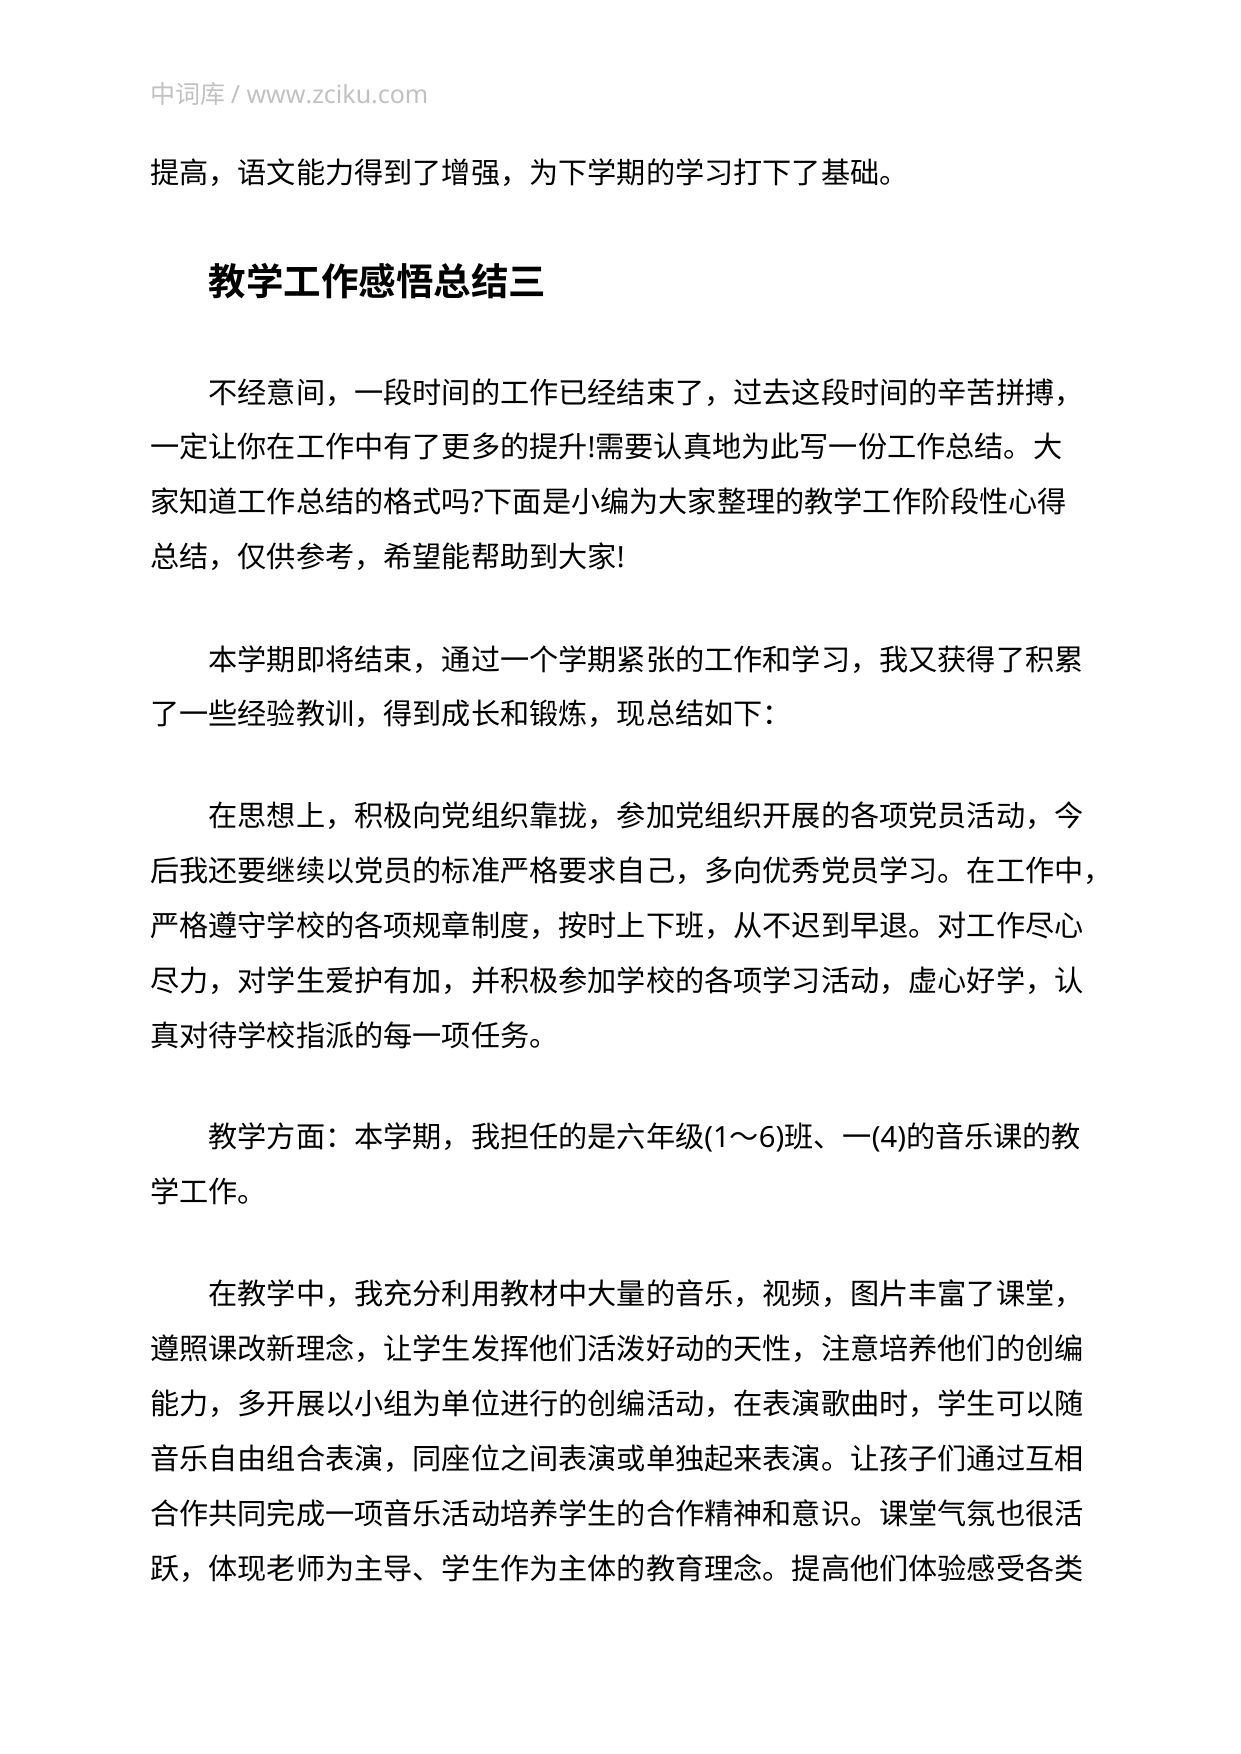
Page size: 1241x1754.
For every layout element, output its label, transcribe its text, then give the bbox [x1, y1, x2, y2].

text 不经意间，一段时间的工作已经结束了，过去这段时间的辛苦拼搏，一定让你在工作中有了更多的提升!需要认真地为此写一份工作总结。大家知道工作总结的格式吗?下面是小编为大家整理的教学工作阶段性心得总结，仅供参考，希望能帮助到大家! [150, 369, 1090, 576]
text 教学工作感悟总结三 [150, 252, 1090, 306]
text 教学方面：本学期，我担任的是六年级(1～6)班、一(4)的音乐课的教学工作。 [150, 1114, 1090, 1211]
text 在思想上，积极向党组织靠拢，参加党组织开展的各项党员活动，今后我还要继续以党员的标准严格要求自己，多向优秀党员学习。在工作中，严格遵守学校的各项规章制度，按时上下班，从不迟到早退。对工作尽心尽力，对学生爱护有加，并积极参加学校的各项学习活动，虚心好学，认真对待学校指派的每一项任务。 [150, 793, 1090, 1054]
text 本学期即将结束，通过一个学期紧张的工作和学习，我又获得了积累了一些经验教训，得到成长和锻炼，现总结如下： [150, 636, 1090, 733]
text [150, 1271, 1090, 1588]
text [150, 150, 1090, 192]
